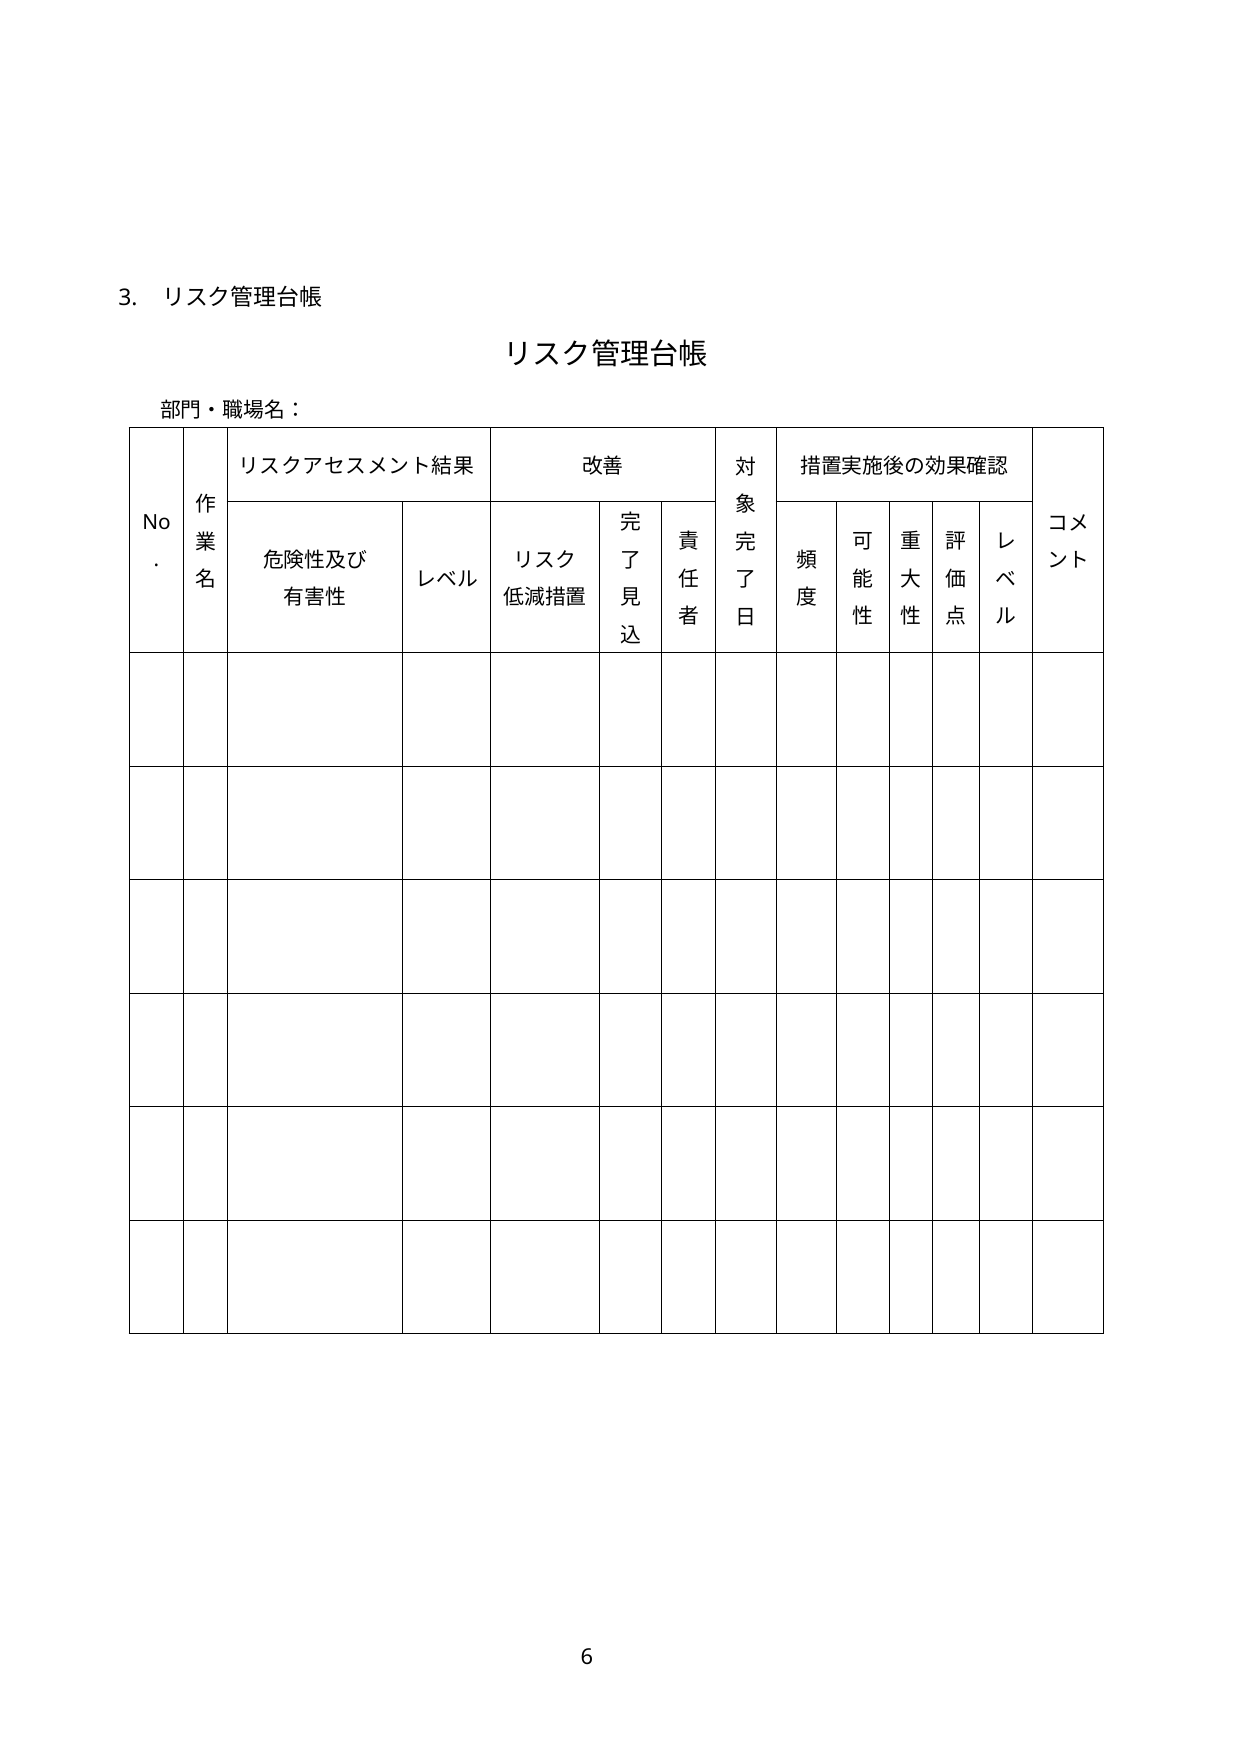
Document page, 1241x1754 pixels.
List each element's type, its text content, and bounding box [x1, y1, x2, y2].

table_cell [933, 1221, 979, 1333]
table_cell [980, 994, 1032, 1106]
table_cell [130, 994, 183, 1106]
table_cell [933, 880, 979, 993]
table_cell [491, 1107, 599, 1220]
table_cell [491, 653, 599, 766]
table_cell [403, 994, 490, 1106]
table_cell [890, 880, 932, 993]
table_cell [837, 1107, 889, 1220]
table_cell [600, 1221, 661, 1333]
table_cell [716, 1221, 776, 1333]
table_cell [716, 880, 776, 993]
table_cell [980, 880, 1032, 993]
table_cell [600, 1107, 661, 1220]
table_cell [1033, 767, 1103, 879]
table_header コメント [1033, 428, 1103, 652]
table_cell [184, 653, 227, 766]
table_header 措置実施後の効果確認 [777, 428, 1032, 501]
table_cell [1033, 1221, 1103, 1333]
table_header リスクアセスメント結果 [228, 428, 490, 501]
table_cell [933, 994, 979, 1106]
table_cell [716, 653, 776, 766]
table_cell [491, 994, 599, 1106]
table_cell 重大性 [890, 502, 932, 652]
table_cell [980, 1221, 1032, 1333]
table_cell [130, 1221, 183, 1333]
table_cell [890, 1221, 932, 1333]
table_cell [403, 1221, 490, 1333]
table_cell [662, 653, 715, 766]
table_cell [662, 1221, 715, 1333]
table_cell [933, 1107, 979, 1220]
table_cell [837, 1221, 889, 1333]
table_cell [716, 1107, 776, 1220]
table_cell [228, 1221, 402, 1333]
table_cell 危険性及び 有害性 [228, 502, 402, 652]
table_cell [777, 653, 836, 766]
table_cell [491, 880, 599, 993]
table_cell [837, 880, 889, 993]
table_cell [837, 994, 889, 1106]
table_cell [228, 880, 402, 993]
table_cell [228, 653, 402, 766]
table_cell [1033, 880, 1103, 993]
table_cell [1033, 653, 1103, 766]
table_cell 責任者 [662, 502, 715, 652]
table_cell [130, 653, 183, 766]
table_cell 評価点 [933, 502, 979, 652]
table_cell [933, 653, 979, 766]
table_cell [837, 767, 889, 879]
table_cell [662, 767, 715, 879]
table_cell [600, 994, 661, 1106]
table_cell [890, 1107, 932, 1220]
table_cell [1033, 1107, 1103, 1220]
table_cell [130, 880, 183, 993]
table_cell [890, 653, 932, 766]
table_header 対象完了日 [716, 428, 776, 652]
table_cell [1033, 994, 1103, 1106]
table_cell レベル [980, 502, 1032, 652]
table_cell [184, 1107, 227, 1220]
table_cell [228, 767, 402, 879]
table_cell [600, 880, 661, 993]
table_cell [716, 994, 776, 1106]
table_cell [933, 767, 979, 879]
table_cell [777, 880, 836, 993]
table_cell [184, 994, 227, 1106]
table_cell [716, 767, 776, 879]
table_cell [980, 653, 1032, 766]
table_cell 頻度 [777, 502, 836, 652]
table_cell [662, 1107, 715, 1220]
table_cell [491, 767, 599, 879]
table_header 改善 [491, 428, 715, 501]
table_cell [184, 767, 227, 879]
table_cell [228, 994, 402, 1106]
table_cell [403, 653, 490, 766]
table_cell [777, 767, 836, 879]
table_cell [403, 767, 490, 879]
table_cell 完了見込 [600, 502, 661, 652]
table_cell リスク 低減措置 [491, 502, 599, 652]
table_cell [600, 767, 661, 879]
table_cell レベル [403, 502, 490, 652]
table_cell [662, 880, 715, 993]
table_cell [980, 767, 1032, 879]
table_cell [777, 994, 836, 1106]
table_cell [777, 1107, 836, 1220]
table_header No. [130, 428, 183, 652]
table_cell [491, 1221, 599, 1333]
table_cell [777, 1221, 836, 1333]
table_cell [600, 653, 661, 766]
text リスク管理台帳 [118, 314, 1092, 389]
table_cell [890, 994, 932, 1106]
table_cell [837, 653, 889, 766]
table_header 作業名 [184, 428, 227, 652]
table_cell [228, 1107, 402, 1220]
table_cell [403, 880, 490, 993]
table_cell [130, 1107, 183, 1220]
table_cell [403, 1107, 490, 1220]
text 部門・職場名： [118, 389, 1092, 427]
table_cell 可能性 [837, 502, 889, 652]
list リスク管理台帳 [118, 277, 1092, 314]
table_cell [184, 1221, 227, 1333]
table_cell [890, 767, 932, 879]
table_cell [980, 1107, 1032, 1220]
table_cell [130, 767, 183, 879]
table_cell [184, 880, 227, 993]
table_cell [662, 994, 715, 1106]
